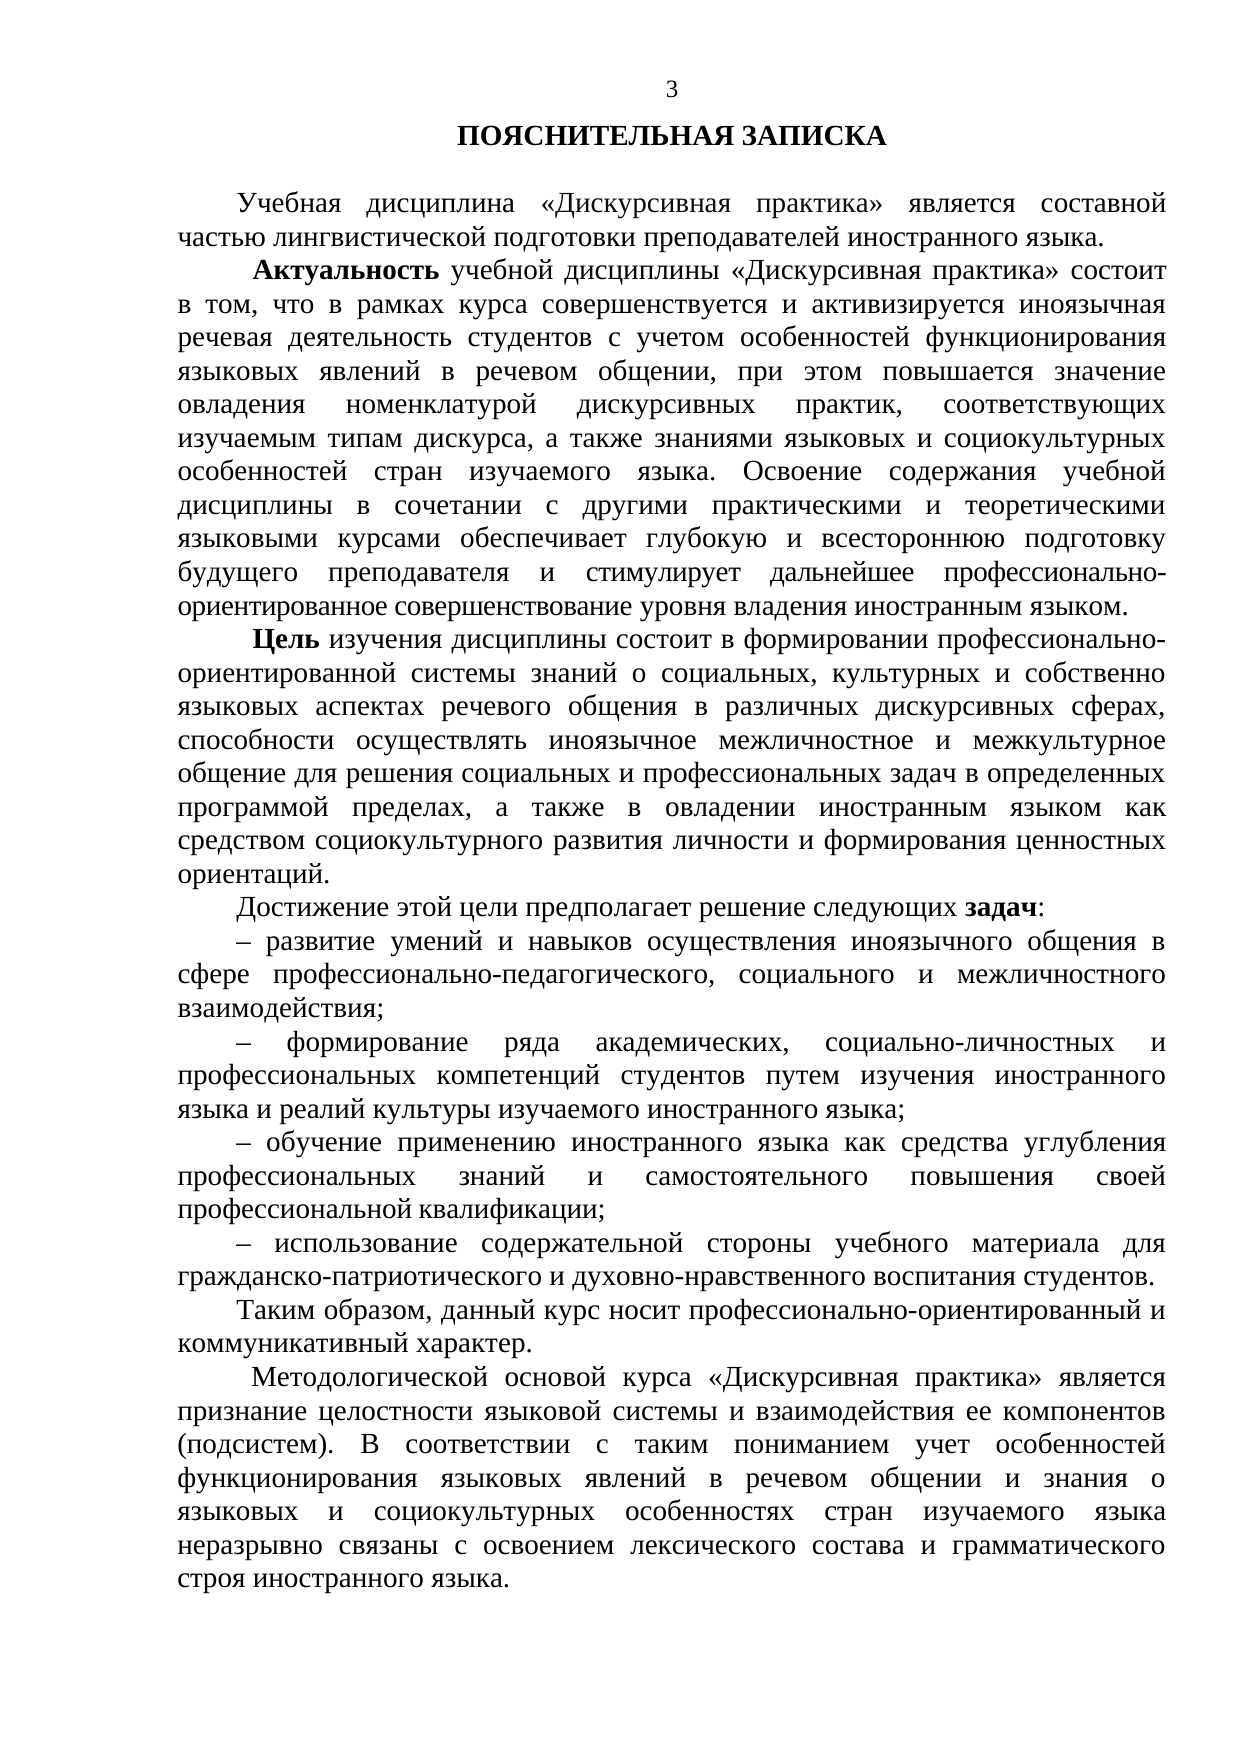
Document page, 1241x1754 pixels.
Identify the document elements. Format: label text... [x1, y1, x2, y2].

text – развитие умений и навыков осуществления иноязычного общения в сфере профессионально-педагогического, социального и межличностного взаимодействия; [177, 923, 1167, 1024]
text Актуальность учебной дисциплины «Дискурсивная практика» состоит в том, что в рамках курса совершенствуется и активизируется иноязычная речевая деятельность студентов с учетом особенностей функционирования языковых явлений в речевом общении, при этом повышается значение овладения номенклатурой дискурсивных практик, соответствующих изучаемым типам дискурса, а также знаниями языковых и социокультурных особенностей стран изучаемого языка. Освоение содержания учебной дисциплины в сочетании с другими практическими и теоретическими языковыми курсами обеспечивает глубокую и всестороннюю подготовку будущего преподавателя и стимулирует дальнейшее профессионально-ориентированное совершенствование уровня владения иностранным языком. [177, 252, 1167, 621]
text Достижение этой цели предполагает решение следующих задач: [177, 889, 1167, 923]
text Таким образом, данный курс носит профессионально-ориентированный и коммуникативный характер. [177, 1292, 1167, 1359]
list – использование содержательной стороны учебного материала для гражданско-патриотического и духовно-нравственного воспитания студентов. [177, 1225, 1167, 1292]
text Методологической основой курса «Дискурсивная практика» является признание целостности языковой системы и взаимодействия ее компонентов (подсистем). В соответствии с таким пониманием учет особенностей функционирования языковых явлений в речевом общении и знания о языковых и социокультурных особенностях стран изучаемого языка неразрывно связаны с освоением лексического состава и грамматического строя иностранного языка. [177, 1359, 1167, 1594]
list – формирование ряда академических, социально-личностных и профессиональных компетенций студентов путем изучения иностранного языка и реалий культуры изучаемого иностранного языка; [177, 1024, 1167, 1124]
text ПОЯСНИТЕЛЬНАЯ ЗАПИСКА [177, 118, 1167, 152]
list – обучение применению иностранного языка как средства углубления профессиональных знаний и самостоятельного повышения своей профессиональной квалификации; [177, 1124, 1167, 1225]
text Учебная дисциплина «Дискурсивная практика» является составной частью лингвистической подготовки преподавателей иностранного языка. [177, 185, 1167, 252]
text Цель изучения дисциплины состоит в формировании профессионально-ориентированной системы знаний о социальных, культурных и собственно языковых аспектах речевого общения в различных дискурсивных сферах, способности осуществлять иноязычное межличностное и межкультурное общение для решения социальных и профессиональных задач в определенных программой пределах, а также в овладении иностранным языком как средством социокультурного развития личности и формирования ценностных ориентаций. [177, 621, 1167, 889]
